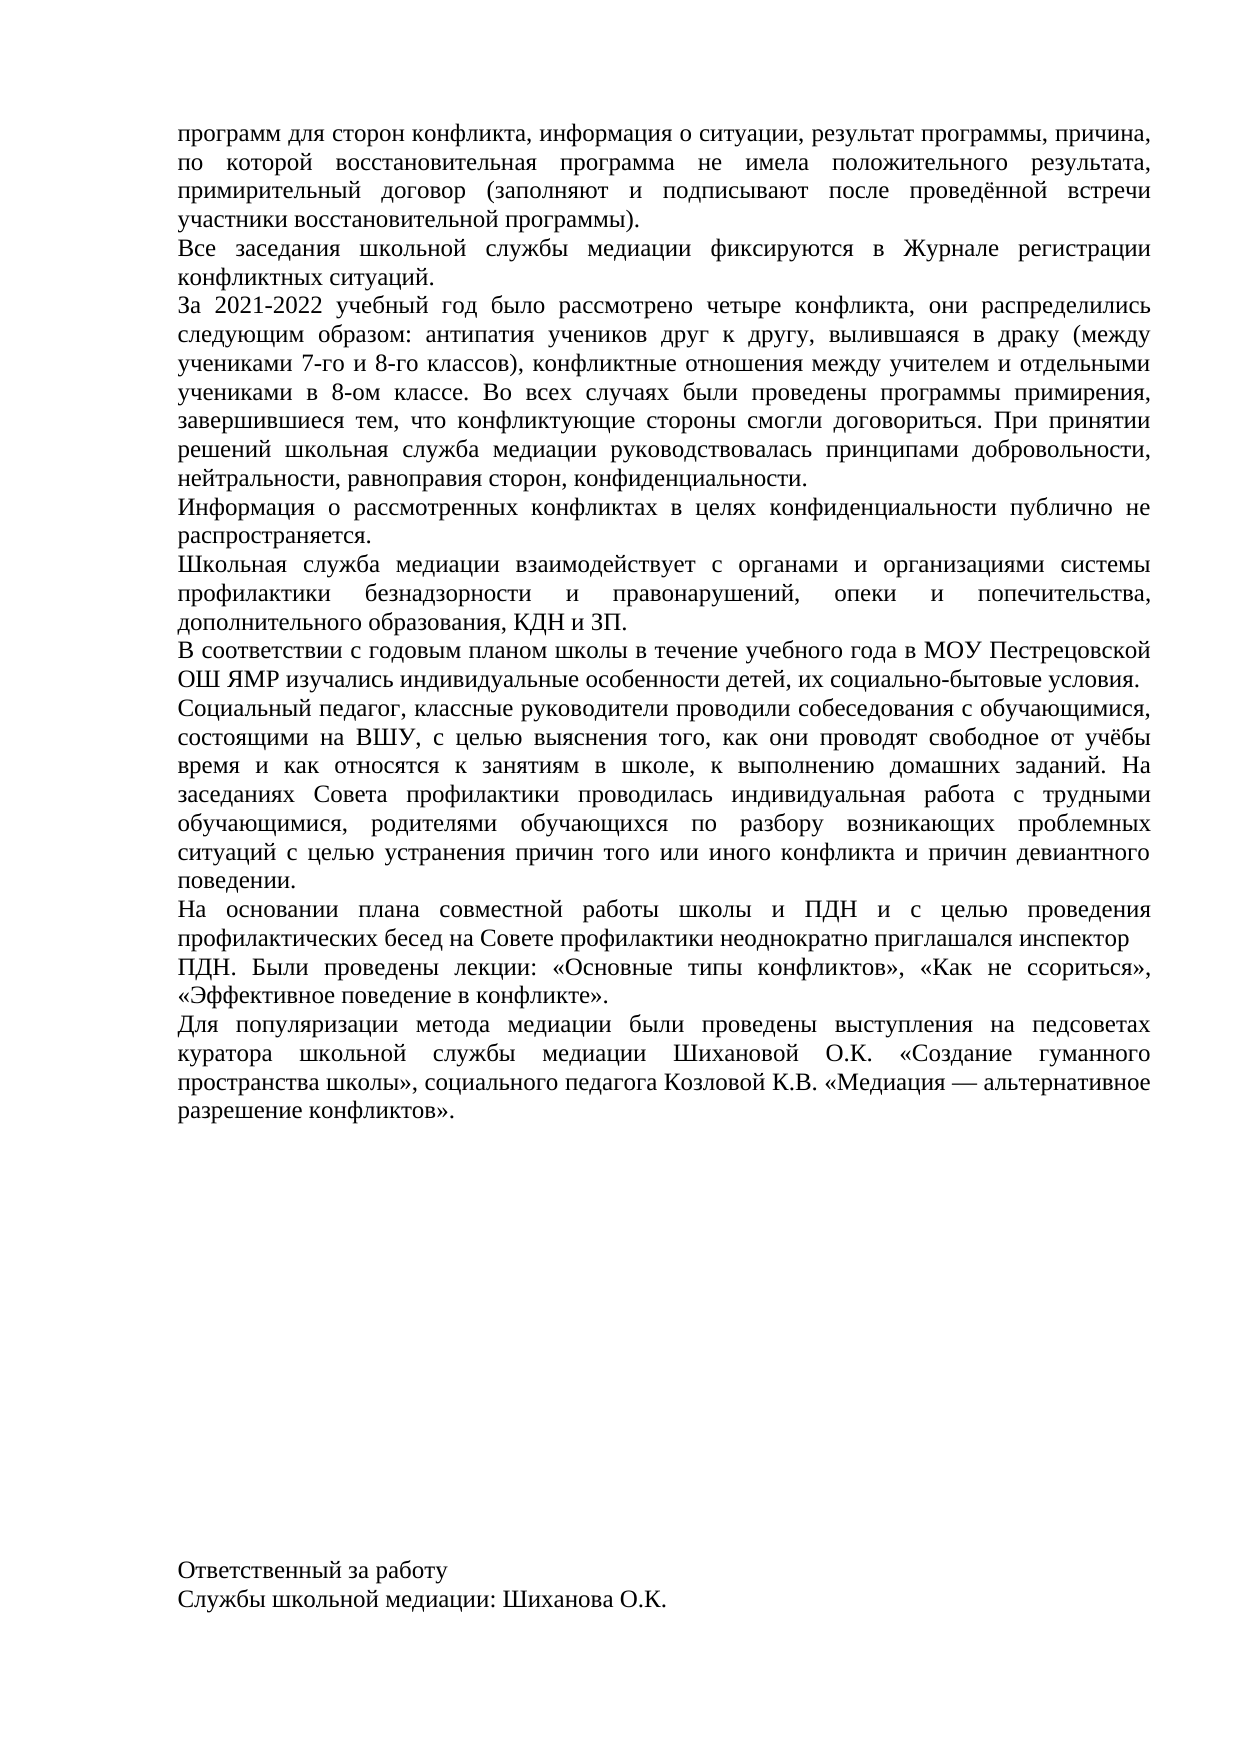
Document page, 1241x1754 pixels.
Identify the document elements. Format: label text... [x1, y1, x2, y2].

text На основании плана совместной работы школы и ПДН и с целью проведения профилактических бесед на Совете профилактики неоднократно приглашался инспектор [177, 894, 1152, 952]
text В соответствии с годовым планом школы в течение учебного года в МОУ Пестрецовской ОШ ЯМР изучались индивидуальные особенности детей, их социально-бытовые условия. [177, 636, 1152, 693]
text Все заседания школьной службы медиации фиксируются в Журнале регистрации конфликтных ситуаций. [177, 233, 1152, 291]
text За 2021-2022 учебный год было рассмотрено четыре конфликта, они распределились следующим образом: антипатия учеников друг к другу, вылившаяся в драку (между учениками 7-го и 8-го классов), конфликтные отношения между учителем и отдельными учениками в 8-ом классе. Во всех случаях были проведены программы примирения, завершившиеся тем, что конфликтующие стороны смогли договориться. При принятии решений школьная служба медиации руководствовалась принципами добровольности, нейтральности, равноправия сторон, конфиденциальности. [177, 291, 1152, 492]
text Для популяризации метода медиации были проведены выступления на педсоветах куратора школьной службы медиации Шихановой О.К. «Создание гуманного пространства школы», социального педагога Козловой К.В. «Медиация — альтернативное разрешение конфликтов». [177, 1009, 1152, 1124]
text Школьная служба медиации взаимодействует с органами и организациями системы профилактики безнадзорности и правонарушений, опеки и попечительства, дополнительного образования, КДН и ЗП. [177, 549, 1152, 636]
text Ответственный за работу [177, 1555, 1152, 1584]
text ПДН. Были проведены лекции: «Основные типы конфликтов», «Как не ссориться», «Эффективное поведение в конфликте». [177, 952, 1152, 1009]
text программ для сторон конфликта, информация о ситуации, результат программы, причина, по которой восстановительная программа не имела положительного результата, примирительный договор (заполняют и подписывают после проведённой встречи участники восстановительной программы). [177, 118, 1152, 233]
text Службы школьной медиации: Шиханова О.К. [177, 1584, 1152, 1612]
text Информация о рассмотренных конфликтах в целях конфиденциальности публично не распространяется. [177, 492, 1152, 549]
text Социальный педагог, классные руководители проводили собеседования с обучающимися, состоящими на ВШУ, с целью выяснения того, как они проводят свободное от учёбы время и как относятся к занятиям в школе, к выполнению домашних заданий. На заседаниях Совета профилактики проводилась индивидуальная работа с трудными обучающимися, родителями обучающихся по разбору возникающих проблемных ситуаций с целью устранения причин того или иного конфликта и причин девиантного поведении. [177, 693, 1152, 894]
